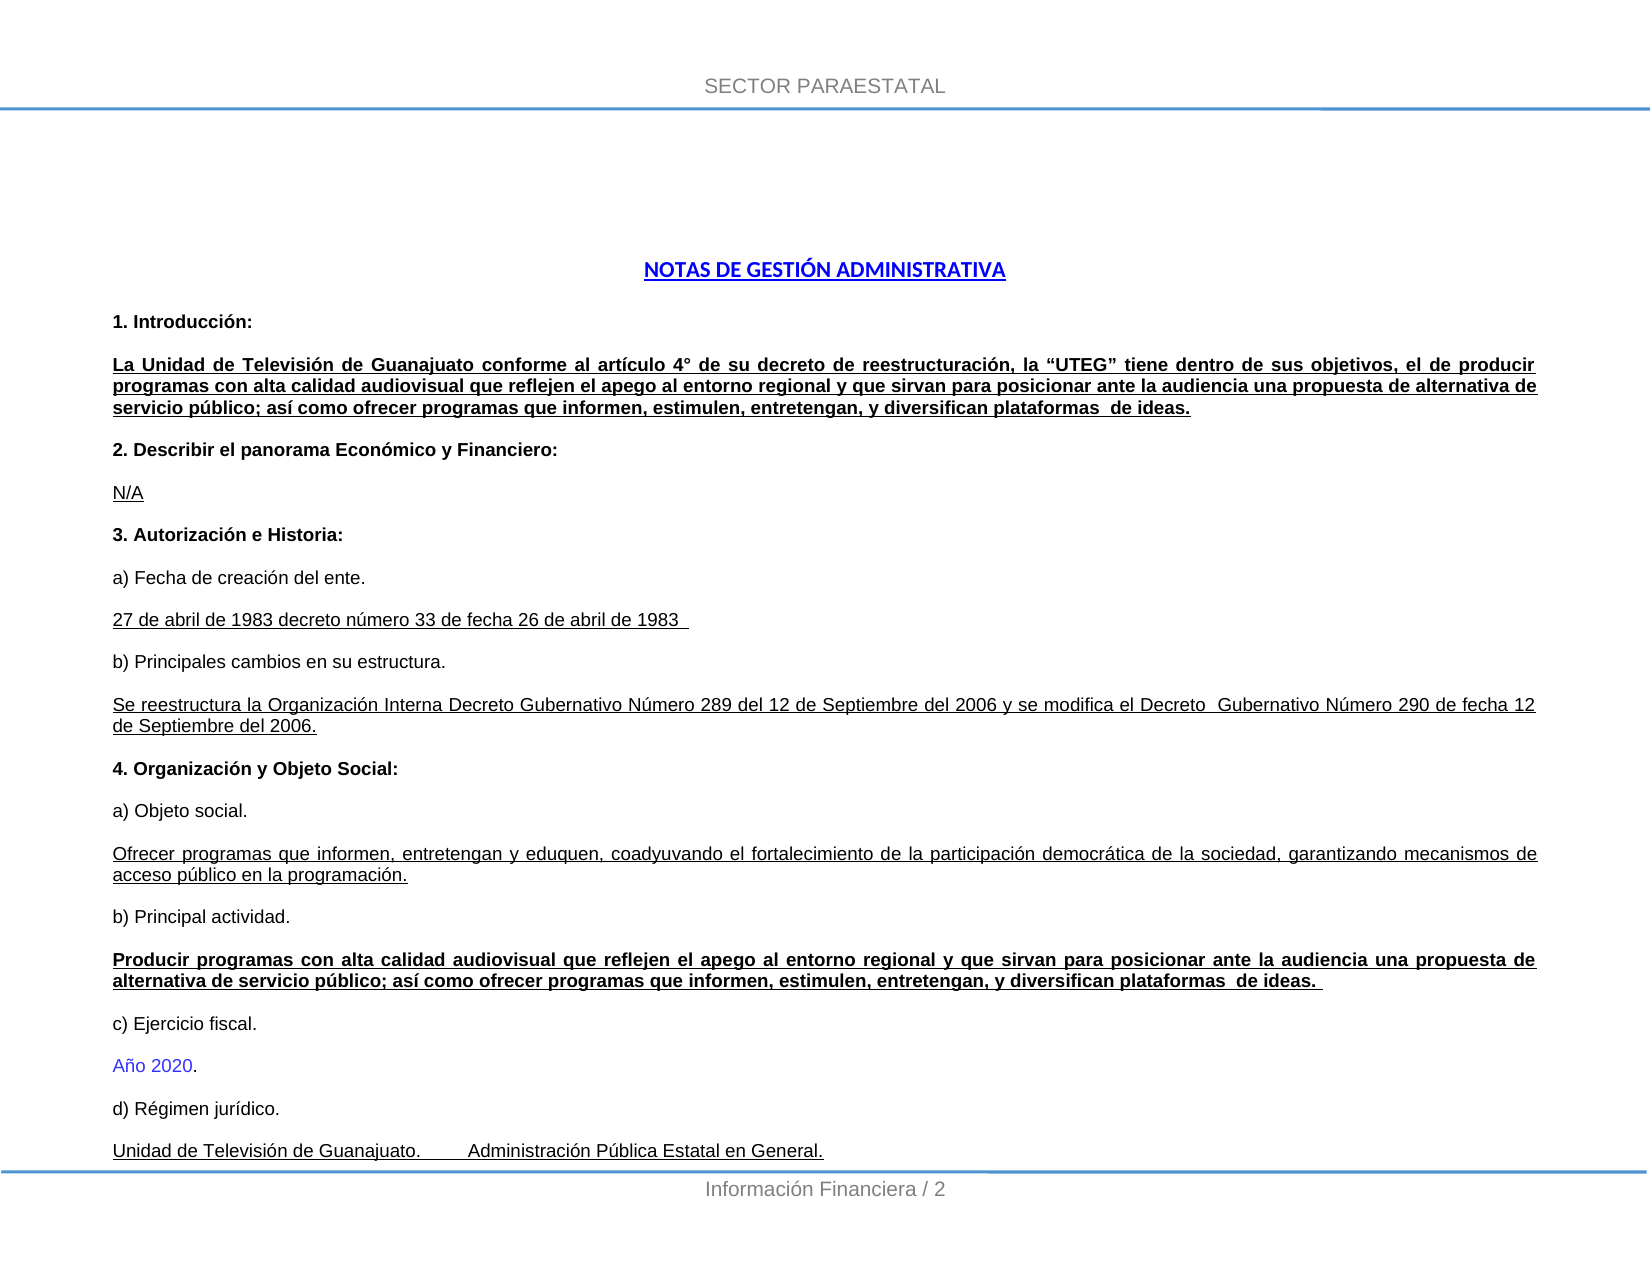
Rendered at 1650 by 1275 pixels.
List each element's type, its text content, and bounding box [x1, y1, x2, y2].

text 4. Organización y Objeto Social: [112, 758, 1538, 779]
text La Unidad de Televisión de Guanajuato conforme al artículo 4° de su decreto de reestructuración, la “UTEG” tiene dentro de sus objetivos, el de producir programas con alta calidad audiovisual que reflejen el apego al entorno regional y que sirvan para posicionar ante la audiencia una propuesta de alternativa de servicio público; así como ofrecer programas que informen, estimulen, entretengan, y diversifican plataformas de ideas. [112, 395, 1538, 418]
text 3. Autorización e Historia: [112, 524, 1538, 546]
text b) Principal actividad. [112, 906, 1538, 928]
text N/A [112, 482, 1538, 503]
text Se reestructura la Organización Interna Decreto Gubernativo Número 289 del 12 de Septiembre del 2006 y se modifica el Decreto Gubernativo Número 290 de fecha 12 de Septiembre del 2006. [112, 694, 1538, 737]
text La Unidad de Televisión de Guanajuato conforme al artículo 4° de su decreto de reestructuración, la “UTEG” tiene dentro de sus objetivos, el de producir programas con alta calidad audiovisual que reflejen el apego al entorno regional y que sirvan para posicionar ante la audiencia una propuesta de alternativa de servicio público; así como ofrecer programas que informen, estimulen, entretengan, y diversifican plataformas de ideas. [112, 354, 1538, 394]
text b) Principales cambios en su estructura. [112, 651, 1538, 673]
text c) Ejercicio fiscal. [112, 1013, 1538, 1034]
text Ofrecer programas que informen, entretengan y eduquen, coadyuvando el fortalecimiento de la participación democrática de la sociedad, garantizando mecanismos de acceso público en la programación. [112, 842, 1538, 861]
text Unidad de Televisión de Guanajuato. Administración Pública Estatal en General. [112, 1140, 1538, 1161]
text a) Fecha de creación del ente. [112, 566, 1538, 588]
text 27 de abril de 1983 decreto número 33 de fecha 26 de abril de 1983 [112, 609, 1538, 630]
text d) Régimen jurídico. [112, 1097, 1538, 1119]
text Ofrecer programas que informen, entretengan y eduquen, coadyuvando el fortalecimiento de la participación democrática de la sociedad, garantizando mecanismos de acceso público en la programación. [112, 862, 1538, 886]
text Año 2020. [112, 1055, 1538, 1077]
text a) Objeto social. [112, 800, 1538, 822]
text NOTAS DE GESTIÓN ADMINISTRATIVA [112, 255, 1538, 283]
text Producir programas con alta calidad audiovisual que reflejen el apego al entorno regional y que sirvan para posicionar ante la audiencia una propuesta de alternativa de servicio público; así como ofrecer programas que informen, estimulen, entretengan, y diversifican plataformas de ideas. [112, 949, 1538, 992]
text 1. Introducción: [112, 311, 1538, 333]
text 2. Describir el panorama Económico y Financiero: [112, 439, 1538, 461]
